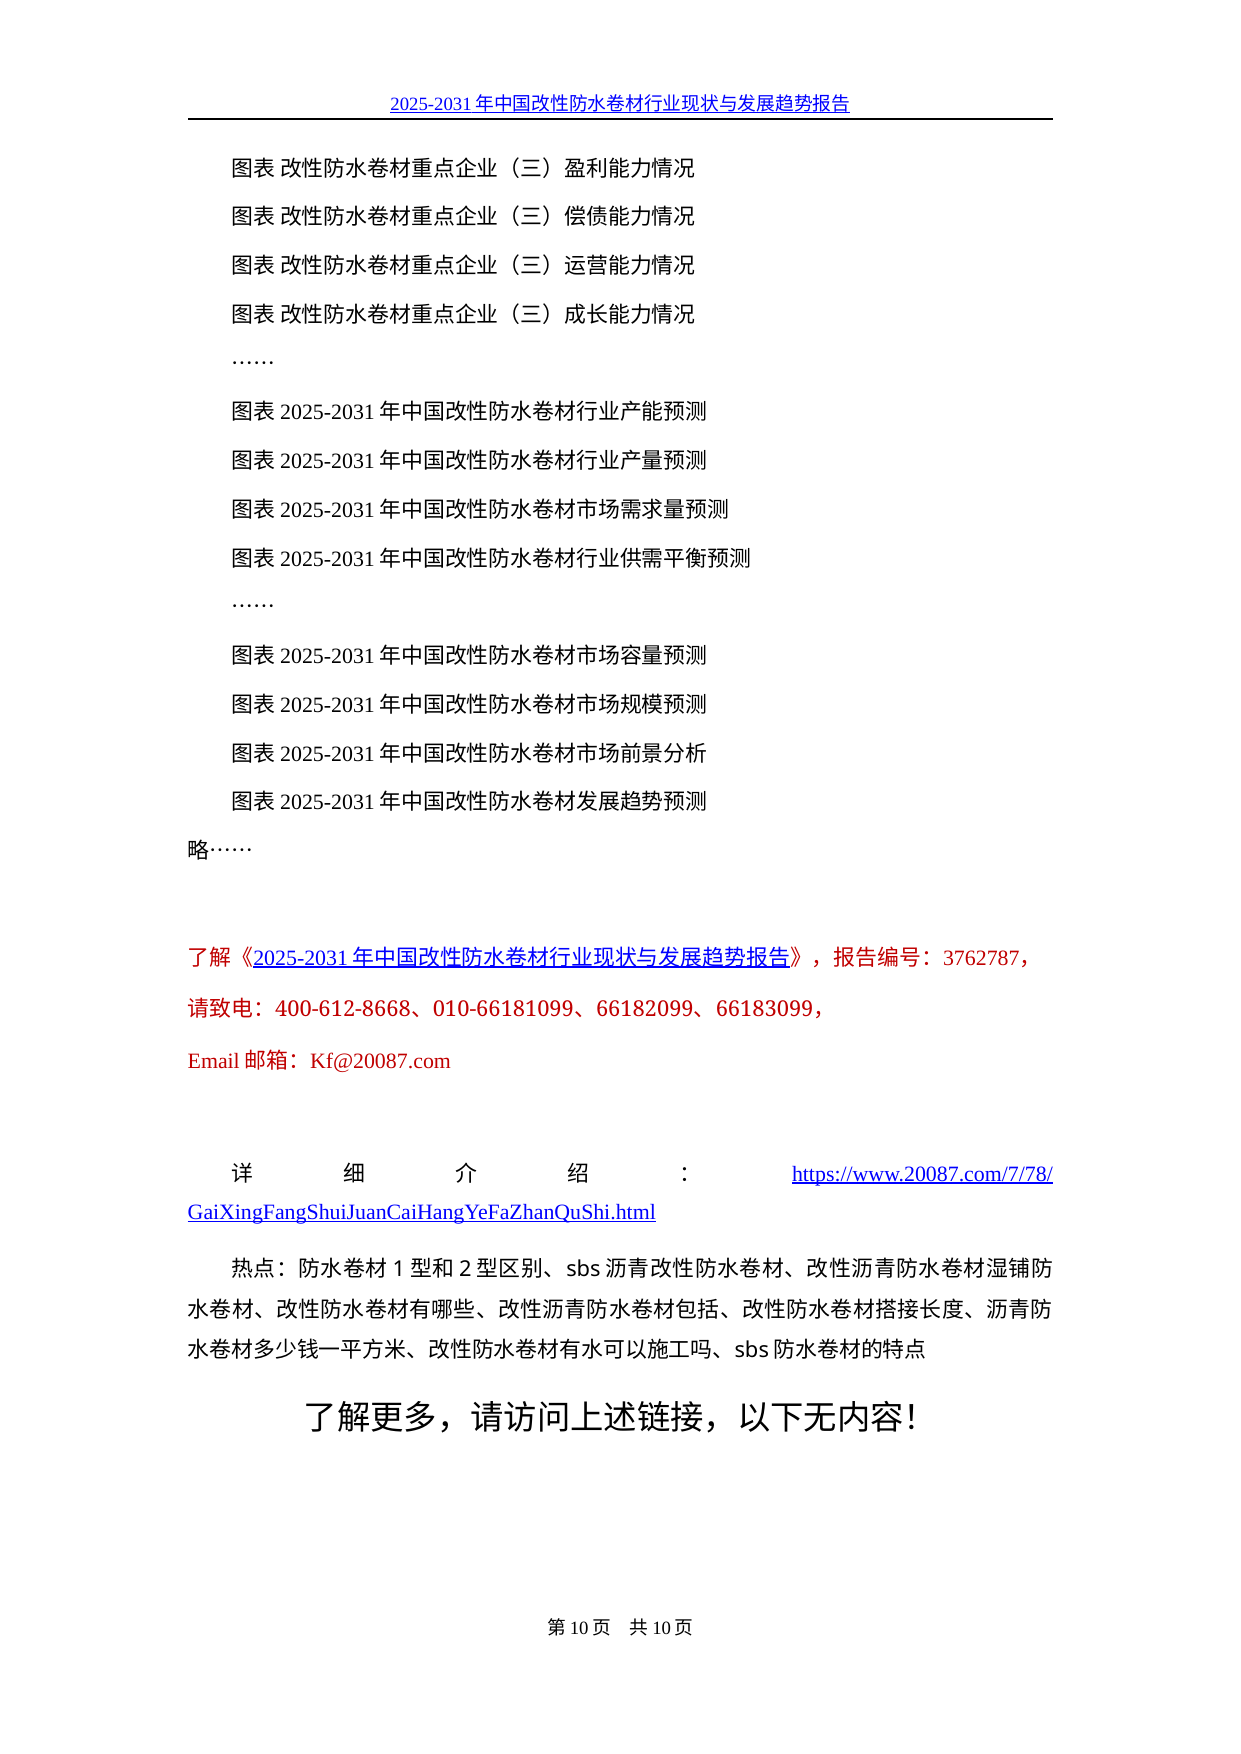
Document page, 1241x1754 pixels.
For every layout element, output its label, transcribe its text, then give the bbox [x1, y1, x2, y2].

text Email邮箱：Kf@20087.com [187, 1042, 1053, 1075]
text 详细介绍：https://www.20087.com/7/78/GaiXingFangShuiJuanCaiHangYeFaZhanQuShi.html [187, 1155, 1053, 1228]
text 了解《2025-2031年中国改性防水卷材行业现状与发展趋势报告》，报告编号：3762787， [187, 939, 1053, 972]
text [187, 150, 1053, 865]
text 热点：防水卷材1型和2型区别、sbs沥青改性防水卷材、改性沥青防水卷材湿铺防水卷材、改性防水卷材有哪些、改性沥青防水卷材包括、改性防水卷材搭接长度、沥青防水卷材多少钱一平方米、改性防水卷材有水可以施工吗、sbs防水卷材的特点 [187, 1251, 1053, 1364]
title 了解更多，请访问上述链接，以下无内容！ [187, 1382, 1053, 1447]
text 请致电：400-612-8668、010-66181099、66182099、66183099， [187, 991, 1053, 1023]
